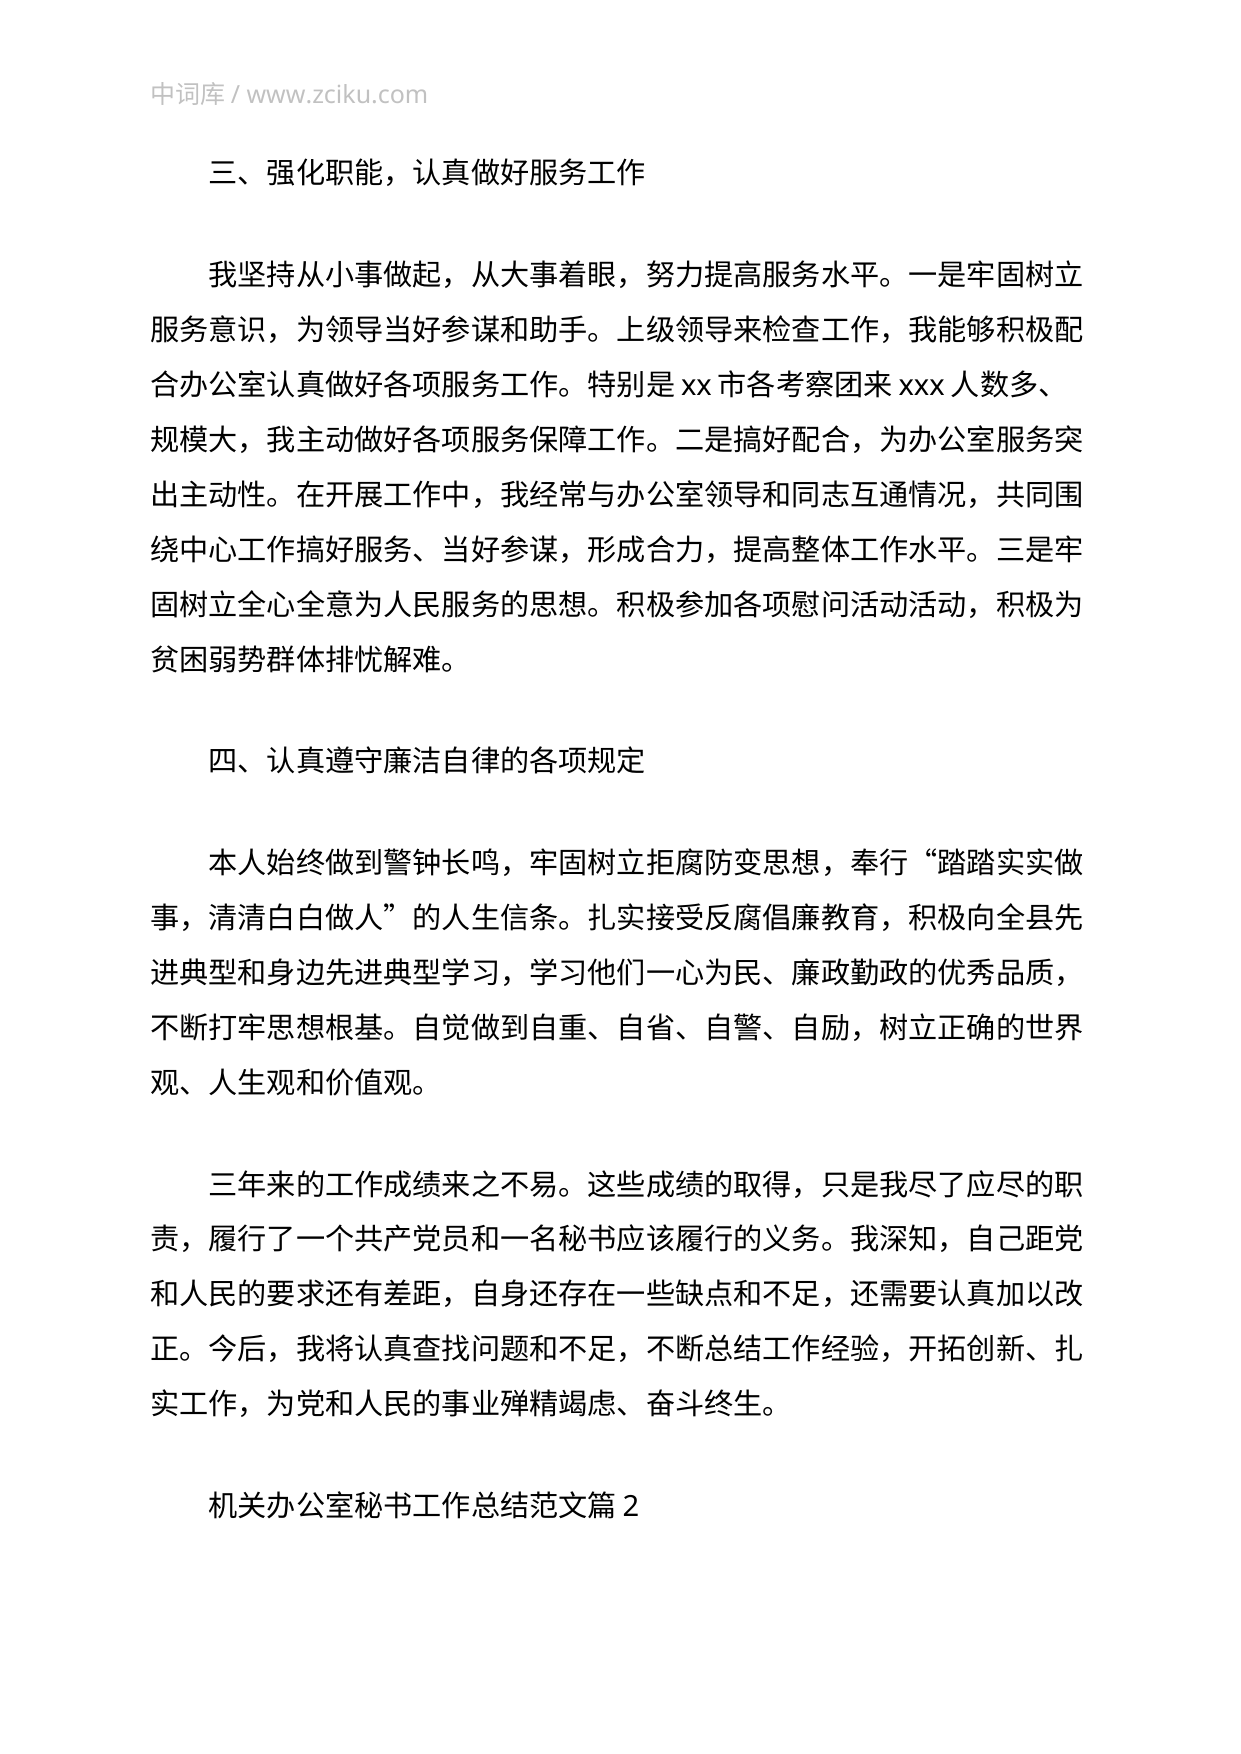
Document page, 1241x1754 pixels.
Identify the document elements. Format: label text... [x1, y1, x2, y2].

text 三年来的工作成绩来之不易。这些成绩的取得，只是我尽了应尽的职责，履行了一个共产党员和一名秘书应该履行的义务。我深知，自己距党和人民的要求还有差距，自身还存在一些缺点和不足，还需要认真加以改正。今后，我将认真查找问题和不足，不断总结工作经验，开拓创新、扎实工作，为党和人民的事业殚精竭虑、奋斗终生。 [150, 1161, 1090, 1423]
text 三、强化职能，认真做好服务工作 [150, 150, 1090, 192]
text 本人始终做到警钟长鸣，牢固树立拒腐防变思想，奉行“踏踏实实做事，清清白白做人”的人生信条。扎实接受反腐倡廉教育，积极向全县先进典型和身边先进典型学习，学习他们一心为民、廉政勤政的优秀品质，不断打牢思想根基。自觉做到自重、自省、自警、自励，树立正确的世界观、人生观和价值观。 [150, 840, 1090, 1102]
text 四、认真遵守廉洁自律的各项规定 [150, 738, 1090, 780]
text 机关办公室秘书工作总结范文篇2 [150, 1482, 1090, 1525]
text 我坚持从小事做起，从大事着眼，努力提高服务水平。一是牢固树立服务意识，为领导当好参谋和助手。上级领导来检查工作，我能够积极配合办公室认真做好各项服务工作。特别是xx市各考察团来xxx人数多、规模大，我主动做好各项服务保障工作。二是搞好配合，为办公室服务突出主动性。在开展工作中，我经常与办公室领导和同志互通情况，共同围绕中心工作搞好服务、当好参谋，形成合力，提高整体工作水平。三是牢固树立全心全意为人民服务的思想。积极参加各项慰问活动活动，积极为贫困弱势群体排忧解难。 [150, 252, 1090, 678]
